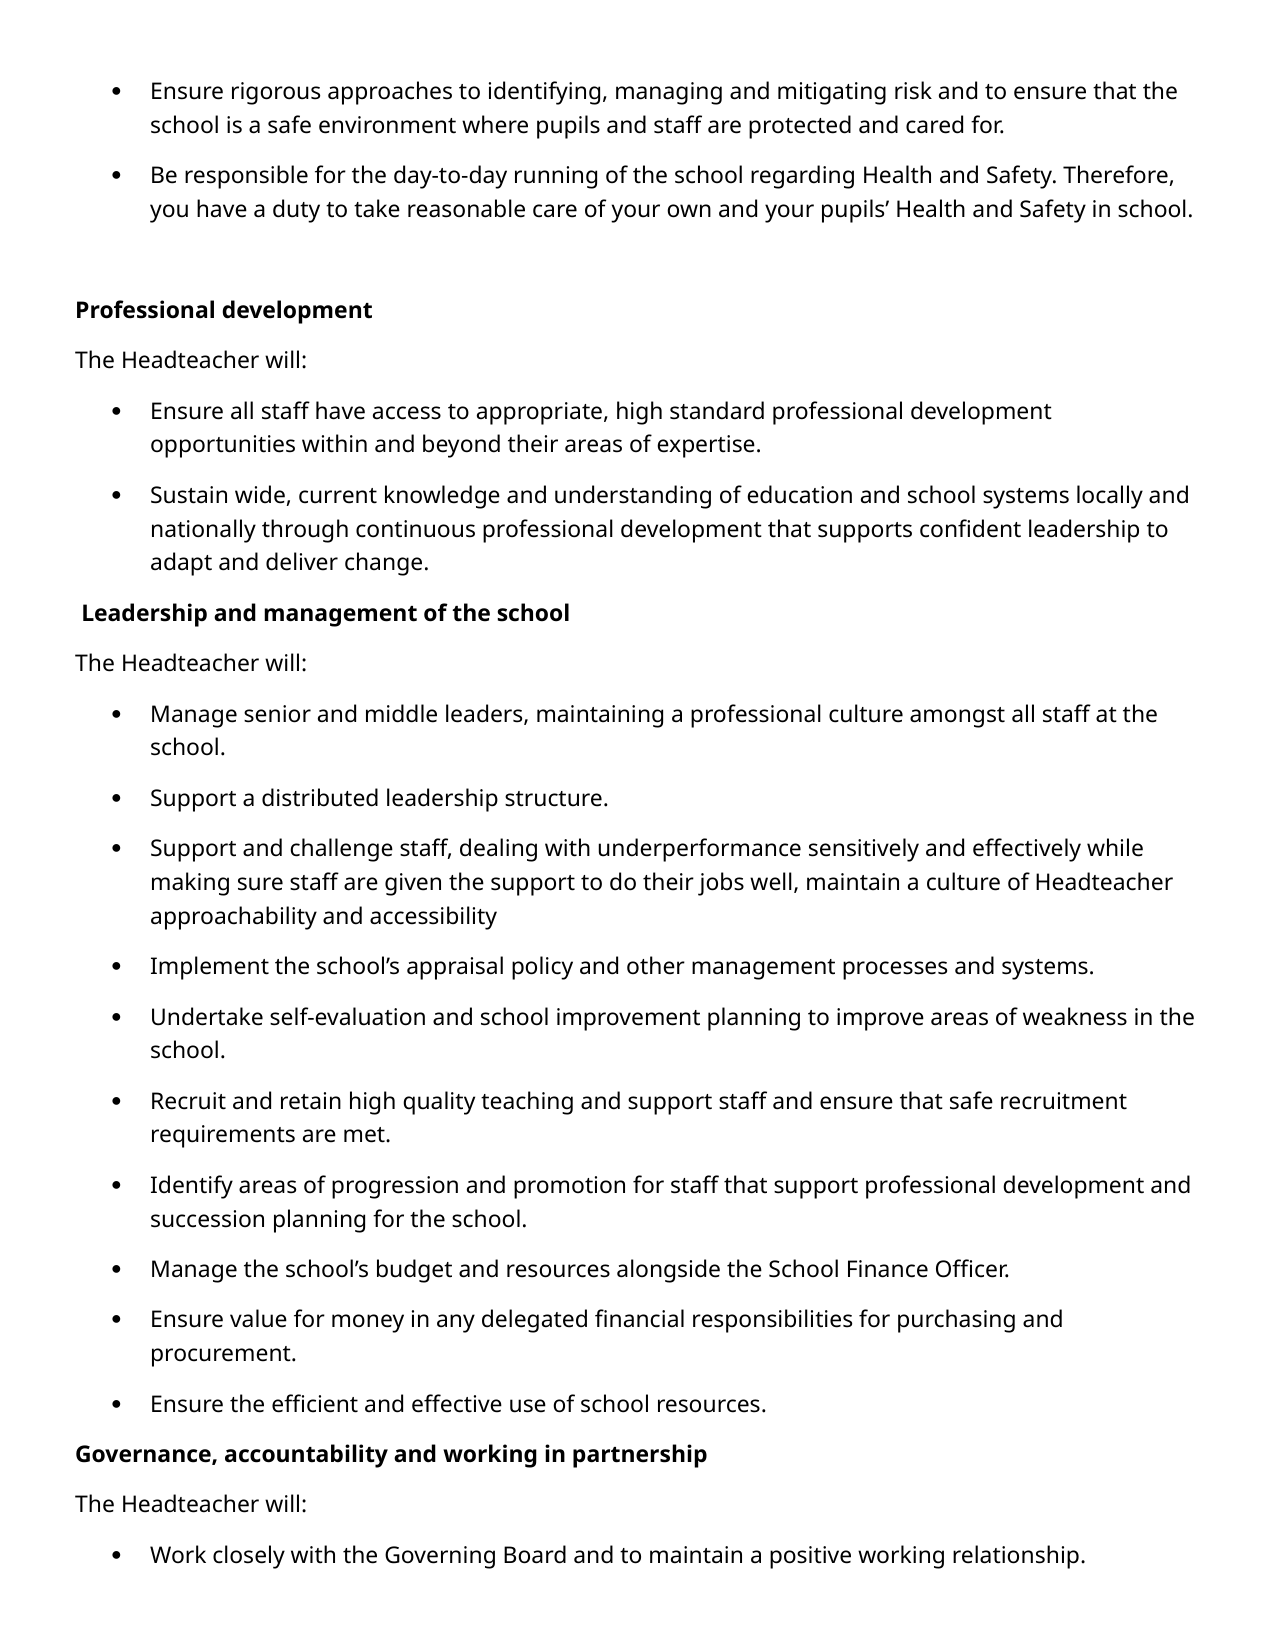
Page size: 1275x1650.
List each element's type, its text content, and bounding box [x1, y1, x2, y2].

list Implement the school’s appraisal policy and other management processes and systems. [112, 950, 1200, 981]
text The Headteacher will: [75, 647, 1200, 678]
list Recruit and retain high quality teaching and support staff and ensure that safe recruitment requirements are met. [112, 1084, 1200, 1149]
text The Headteacher will: [75, 1488, 1200, 1519]
list Be responsible for the day-to-day running of the school regarding Health and Safety. Therefore, you have a duty to take reasonable care of your own and your pupils’ Health and Safety in school. [112, 159, 1200, 224]
list Support and challenge staff, dealing with underperformance sensitively and effectively while making sure staff are given the support to do their jobs well, maintain a culture of Headteacher approachability and accessibility [112, 832, 1200, 931]
list Manage senior and middle leaders, maintaining a professional culture amongst all staff at the school. [112, 697, 1200, 762]
list Ensure the efficient and effective use of school resources. [112, 1387, 1200, 1419]
list Ensure all staff have access to appropriate, high standard professional development opportunities within and beyond their areas of expertise. [112, 394, 1200, 459]
list Identify areas of progression and promotion for staff that support professional development and succession planning for the school. [112, 1169, 1200, 1234]
text The Headteacher will: [75, 344, 1200, 375]
text Governance, accountability and working in partnership [75, 1438, 1200, 1469]
list Support a distributed leadership structure. [112, 782, 1200, 813]
list Work closely with the Governing Board and to maintain a positive working relationship. [112, 1539, 1200, 1570]
list Manage the school’s budget and resources alongside the School Finance Officer. [112, 1253, 1200, 1284]
list Undertake self-evaluation and school improvement planning to improve areas of weakness in the school. [112, 1000, 1200, 1065]
text Professional development [75, 294, 1200, 325]
list Sustain wide, current knowledge and understanding of education and school systems locally and nationally through continuous professional development that supports confident leadership to adapt and deliver change. [112, 479, 1200, 577]
text Leadership and management of the school [75, 597, 1200, 628]
list Ensure rigorous approaches to identifying, managing and mitigating risk and to ensure that the school is a safe environment where pupils and staff are protected and cared for. [112, 75, 1200, 140]
list Ensure value for money in any delegated financial responsibilities for purchasing and procurement. [112, 1303, 1200, 1368]
